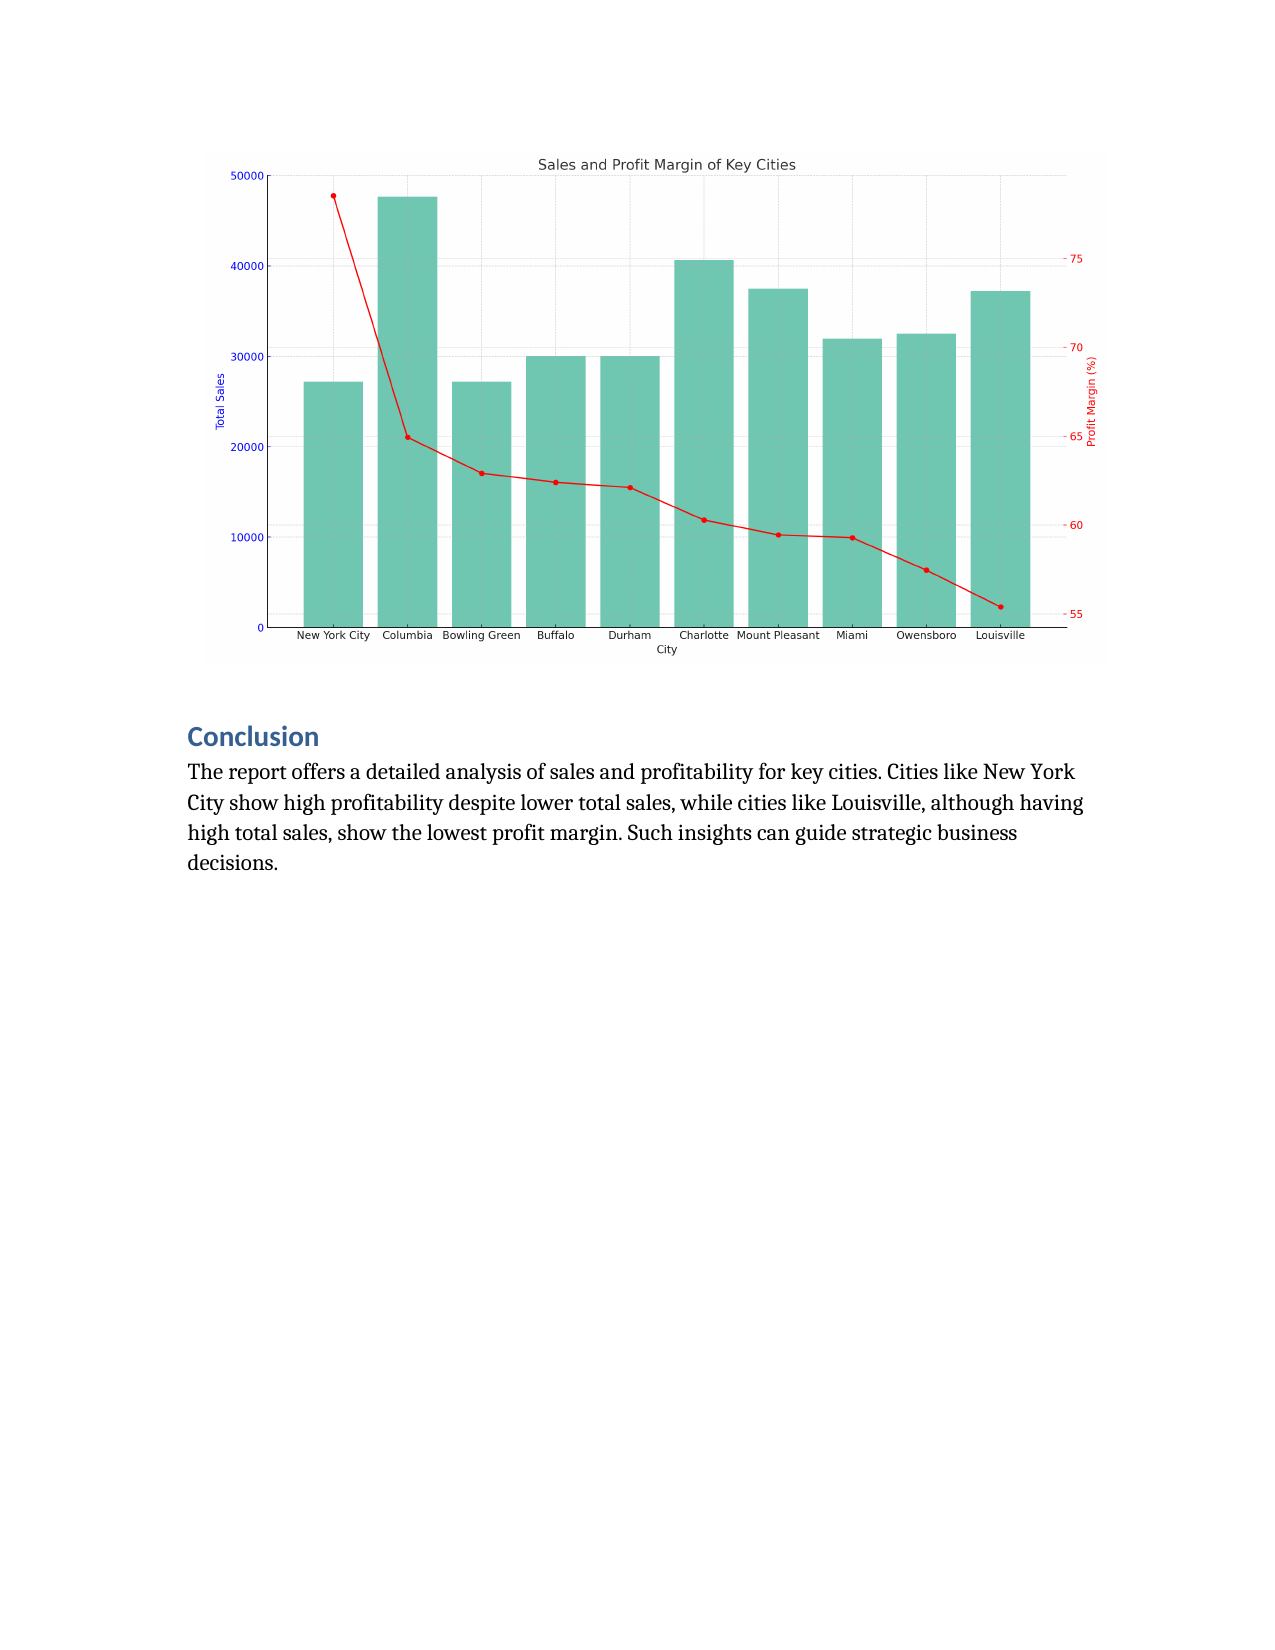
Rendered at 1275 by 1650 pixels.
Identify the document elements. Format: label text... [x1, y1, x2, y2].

subtitle Conclusion [187, 718, 1087, 754]
picture [206, 150, 1107, 665]
text The report offers a detailed analysis of sales and profitability for key cities. Cities like New York City show high profitability despite lower total sales, while cities like Louisville, although having high total sales, show the lowest profit margin. Such insights can guide strategic business decisions. [187, 759, 1087, 876]
